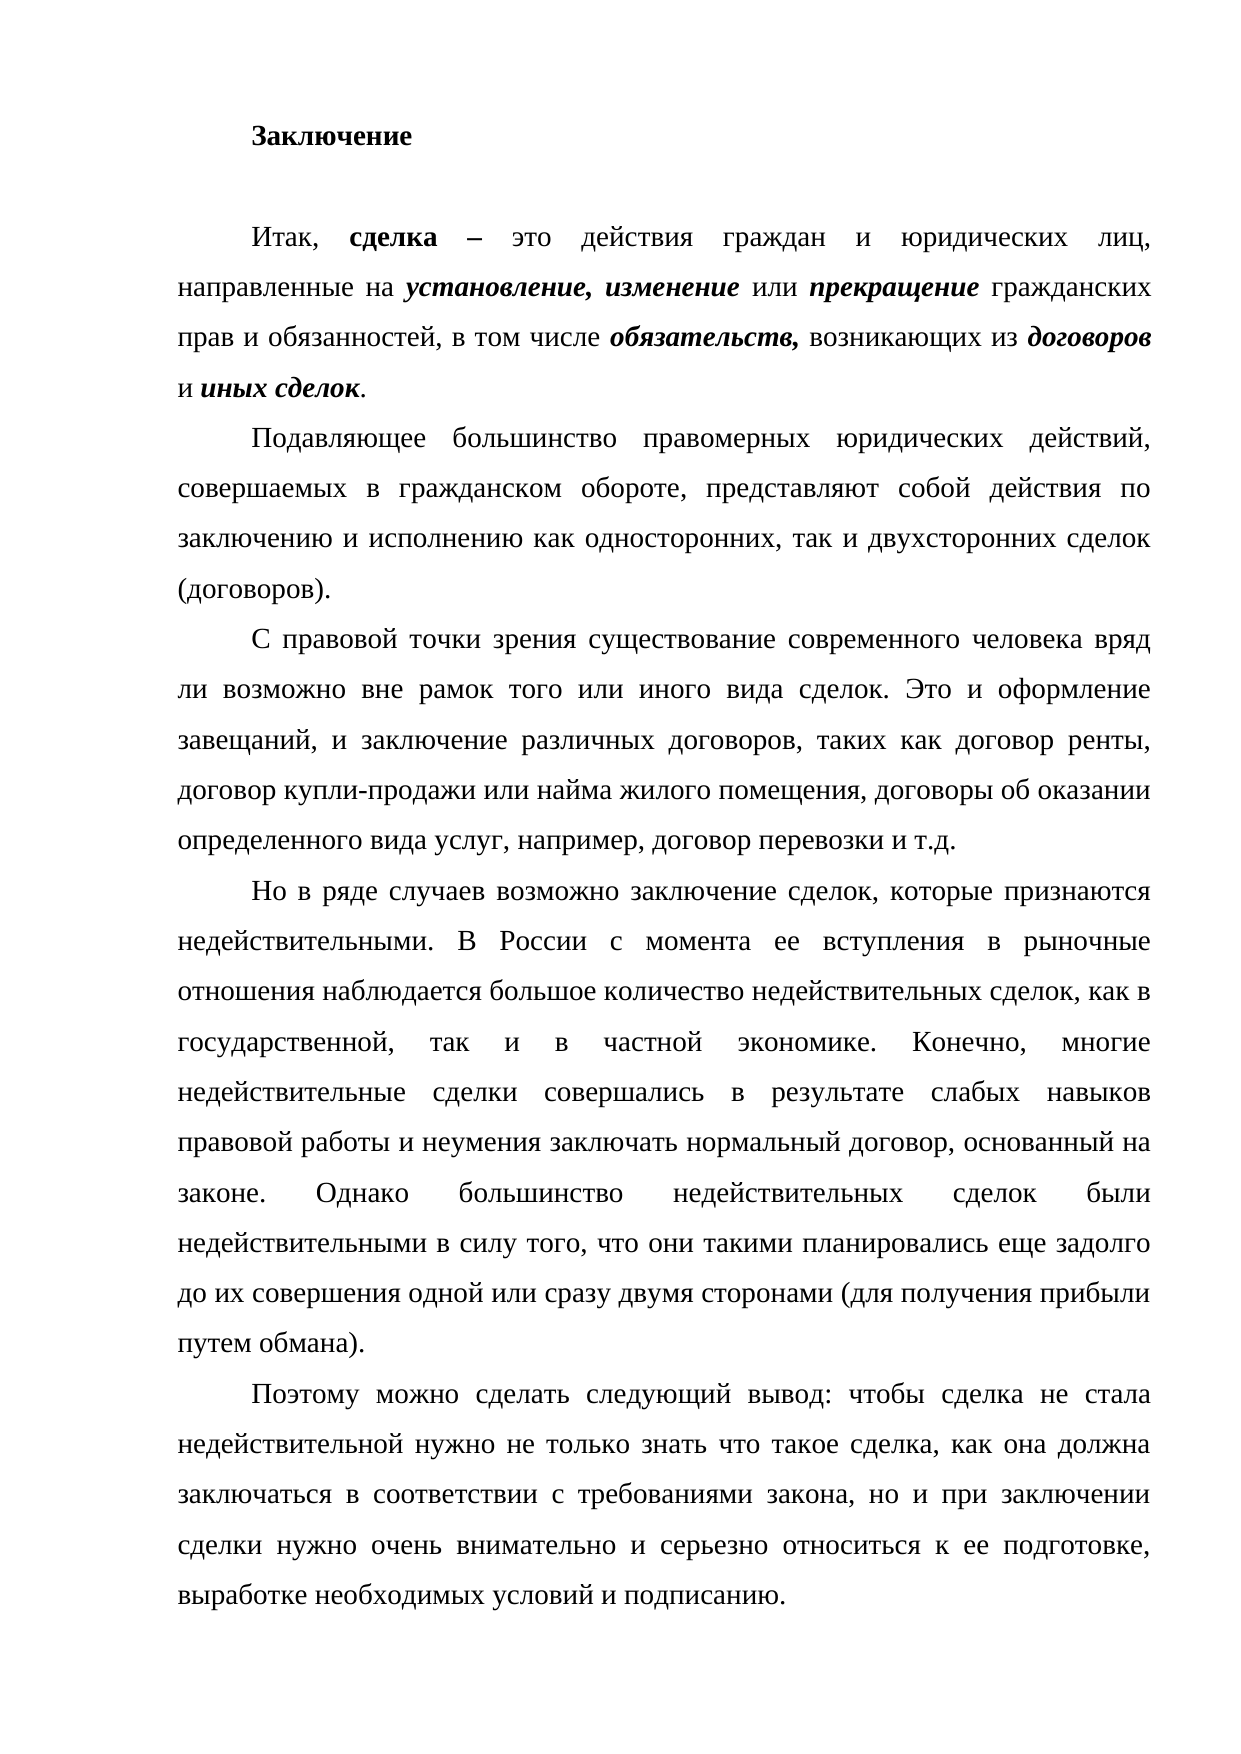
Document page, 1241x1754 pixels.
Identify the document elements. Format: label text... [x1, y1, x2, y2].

list Заключение [177, 118, 1152, 152]
text Итак, сделка – это действия граждан и юридических лиц, направленные на установление, изменение или прекращение гражданских прав и обязанностей, в том числе обязательств, возникающих из договоров и иных сделок. [177, 219, 1152, 403]
list Подавляющее большинство правомерных юридических действий, совершаемых в гражданском обороте, представляют собой действия по заключению и исполнению как односторонних, так и двухсторонних сделок (договоров). [177, 420, 1152, 604]
list Но в ряде случаев возможно заключение сделок, которые признаются недействительными. В России с момента ее вступления в рыночные отношения наблюдается большое количество недействительных сделок, как в государственной, так и в частной экономике. Конечно, многие недействительные сделки совершались в результате слабых навыков правовой работы и неумения заключать нормальный договор, основанный на законе. Однако большинство недействительных сделок были недействительными в силу того, что они такими планировались еще задолго до их совершения одной или сразу двумя сторонами (для получения прибыли путем обмана). [177, 873, 1152, 1359]
list Поэтому можно сделать следующий вывод: чтобы сделка не стала недействительной нужно не только знать что такое сделка, как она должна заключаться в соответствии с требованиями закона, но и при заключении сделки нужно очень внимательно и серьезно относиться к ее подготовке, выработке необходимых условий и подписанию. [177, 1376, 1152, 1611]
list С правовой точки зрения существование современного человека вряд ли возможно вне рамок того или иного вида сделок. Это и оформление завещаний, и заключение различных договоров, таких как договор ренты, договор купли-продажи или найма жилого помещения, договоры об оказании определенного вида услуг, например, договор перевозки и т.д. [177, 621, 1152, 856]
